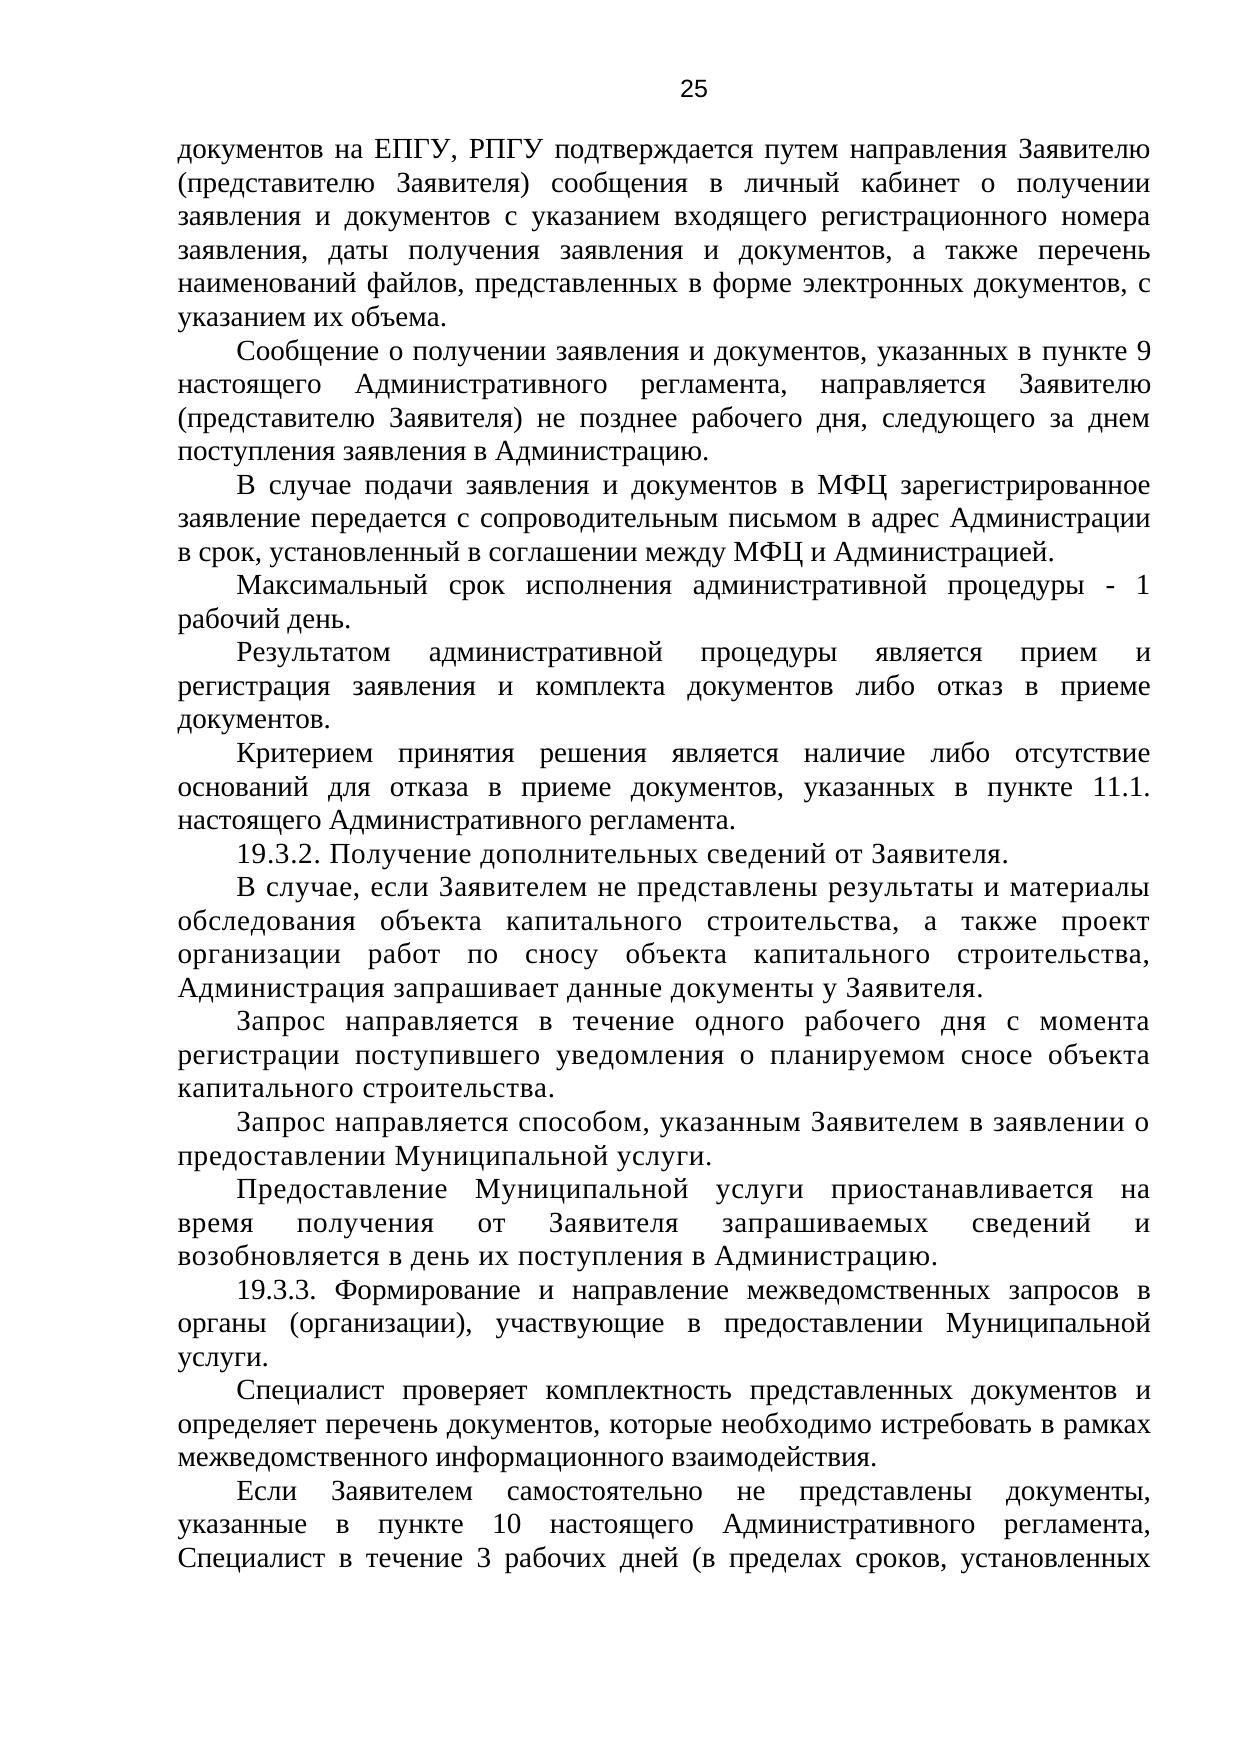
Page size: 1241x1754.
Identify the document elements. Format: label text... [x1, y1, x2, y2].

text 19.3.2. Получение дополнительных сведений от Заявителя. [177, 836, 1152, 869]
text Предоставление Муниципальной услуги приостанавливается на время получения от Заявителя запрашиваемых сведений и возобновляется в день их поступления в Администрацию. [177, 1171, 1152, 1272]
text Запрос направляется способом, указанным Заявителем в заявлении о предоставлении Муниципальной услуги. [177, 1104, 1152, 1171]
text В случае, если Заявителем не представлены результаты и материалы обследования объекта капитального строительства, а также проект организации работ по сносу объекта капитального строительства, Администрация запрашивает данные документы у Заявителя. [177, 869, 1152, 1003]
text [177, 1473, 1152, 1574]
list Сообщение о получении заявления и документов, указанных в пункте 9 настоящего Административного регламента, направляется Заявителю (представителю Заявителя) не позднее рабочего дня, следующего за днем поступления заявления в Администрацию. [177, 333, 1152, 467]
text Результатом административной процедуры является прием и регистрация заявления и комплекта документов либо отказ в приеме документов. [177, 634, 1152, 735]
list В случае подачи заявления и документов в МФЦ зарегистрированное заявление передается с сопроводительным письмом в адрес Администрации в срок, установленный в соглашении между МФЦ и Администрацией. [177, 467, 1152, 567]
text Максимальный срок исполнения административной процедуры - 1 рабочий день. [177, 567, 1152, 634]
list Специалист проверяет комплектность представленных документов и определяет перечень документов, которые необходимо истребовать в рамках межведомственного информационного взаимодействия. [177, 1372, 1152, 1473]
list Критерием принятия решения является наличие либо отсутствие оснований для отказа в приеме документов, указанных в пункте 11.1. настоящего Административного регламента. [177, 735, 1152, 836]
list 19.3.3. Формирование и направление межведомственных запросов в органы (организации), участвующие в предоставлении Муниципальной услуги. [177, 1272, 1152, 1372]
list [177, 131, 1152, 333]
text Запрос направляется в течение одного рабочего дня с момента регистрации поступившего уведомления о планируемом сносе объекта капитального строительства. [177, 1003, 1152, 1104]
